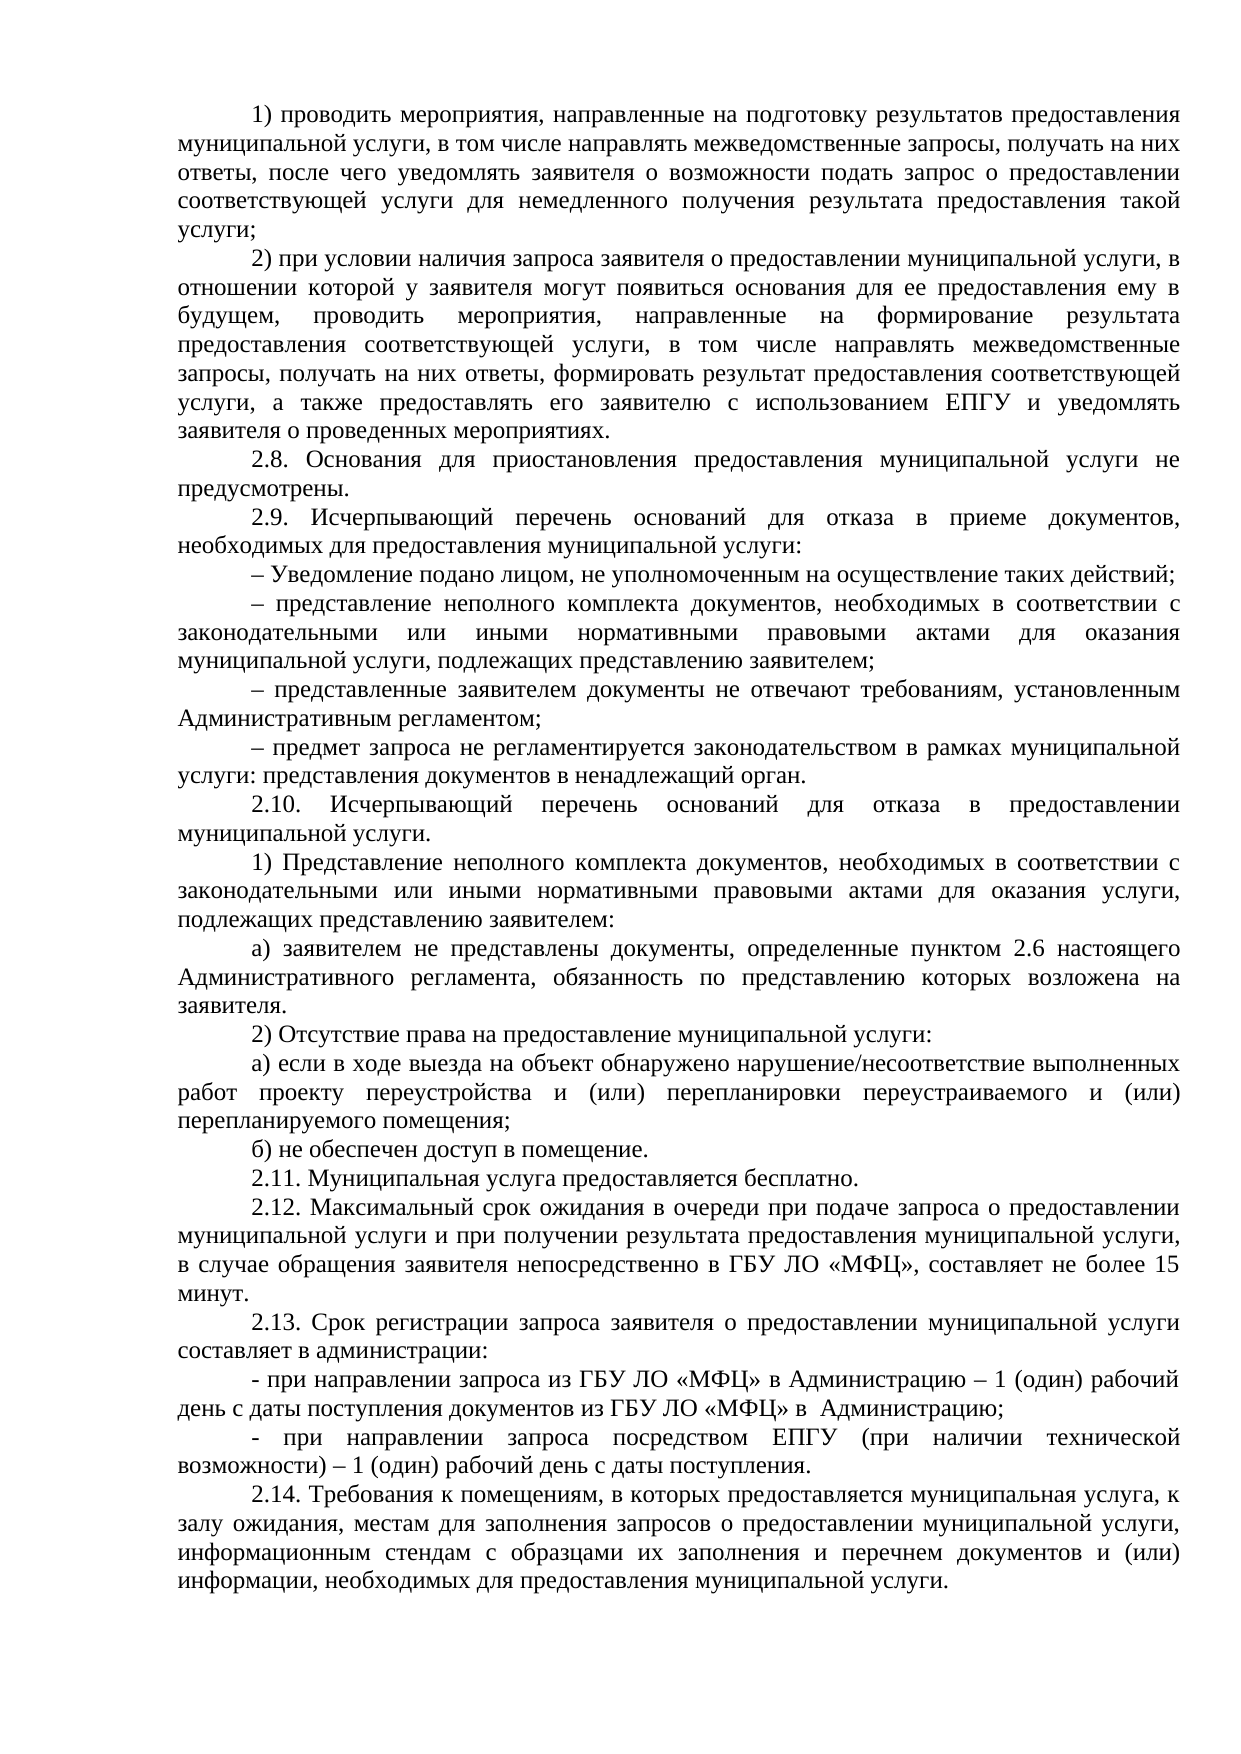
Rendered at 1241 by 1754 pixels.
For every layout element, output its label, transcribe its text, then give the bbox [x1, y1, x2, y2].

text 2.11. Муниципальная услуга предоставляется бесплатно. [177, 1163, 1181, 1192]
title - при направлении запроса посредством ЕПГУ (при наличии технической возможности) – 1 (один) рабочий день с даты поступления. [177, 1422, 1181, 1479]
text 1) Представление неполного комплекта документов, необходимых в соответствии с законодательными или иными нормативными правовыми актами для оказания услуги, подлежащих представлению заявителем: [177, 847, 1181, 933]
title 2.14. Требования к помещениям, в которых предоставляется муниципальная услуга, к залу ожидания, местам для заполнения запросов о предоставлении муниципальной услуги, информационным стендам с образцами их заполнения и перечнем документов и (или) информации, необходимых для предоставления муниципальной услуги. [177, 1479, 1181, 1594]
text 2.12. Максимальный срок ожидания в очереди при подаче запроса о предоставлении муниципальной услуги и при получении результата предоставления муниципальной услуги, в случае обращения заявителя непосредственно в ГБУ ЛО «МФЦ», составляет не более 15 минут. [177, 1192, 1181, 1307]
text 2.9. Исчерпывающий перечень оснований для отказа в приеме документов, необходимых для предоставления муниципальной услуги: [177, 502, 1181, 559]
text 1) проводить мероприятия, направленные на подготовку результатов предоставления муниципальной услуги, в том числе направлять межведомственные запросы, получать на них ответы, после чего уведомлять заявителя о возможности подать запрос о предоставлении соответствующей услуги для немедленного получения результата предоставления такой услуги; [177, 99, 1181, 243]
text – представление неполного комплекта документов, необходимых в соответствии с законодательными или иными нормативными правовыми актами для оказания муниципальной услуги, подлежащих представлению заявителем; [177, 588, 1181, 674]
text – Уведомление подано лицом, не уполномоченным на осуществление таких действий; [177, 559, 1181, 588]
text а) заявителем не представлены документы, определенные пунктом 2.6 настоящего Административного регламента, обязанность по представлению которых возложена на заявителя. [177, 933, 1181, 1019]
title - при направлении запроса из ГБУ ЛО «МФЦ» в Администрацию – 1 (один) рабочий день с даты поступления документов из ГБУ ЛО «МФЦ» в Администрацию; [177, 1364, 1181, 1422]
text – представленные заявителем документы не отвечают требованиям, установленным Административным регламентом; [177, 674, 1181, 732]
text 2.10. Исчерпывающий перечень оснований для отказа в предоставлении муниципальной услуги. [177, 789, 1181, 847]
text б) не обеспечен доступ в помещение. [177, 1134, 1181, 1163]
title 2.13. Срок регистрации запроса заявителя о предоставлении муниципальной услуги составляет в администрации: [177, 1307, 1181, 1364]
text 2) Отсутствие права на предоставление муниципальной услуги: [177, 1019, 1181, 1048]
text 2) при условии наличия запроса заявителя о предоставлении муниципальной услуги, в отношении которой у заявителя могут появиться основания для ее предоставления ему в будущем, проводить мероприятия, направленные на формирование результата предоставления соответствующей услуги, в том числе направлять межведомственные запросы, получать на них ответы, формировать результат предоставления соответствующей услуги, а также предоставлять его заявителю с использованием ЕПГУ и уведомлять заявителя о проведенных мероприятиях. [177, 243, 1181, 444]
text 2.8. Основания для приостановления предоставления муниципальной услуги не предусмотрены. [177, 444, 1181, 502]
text – предмет запроса не регламентируется законодательством в рамках муниципальной услуги: представления документов в ненадлежащий орган. [177, 732, 1181, 789]
text а) если в ходе выезда на объект обнаружено нарушение/несоответствие выполненных работ проекту переустройства и (или) перепланировки переустраиваемого и (или) перепланируемого помещения; [177, 1048, 1181, 1134]
